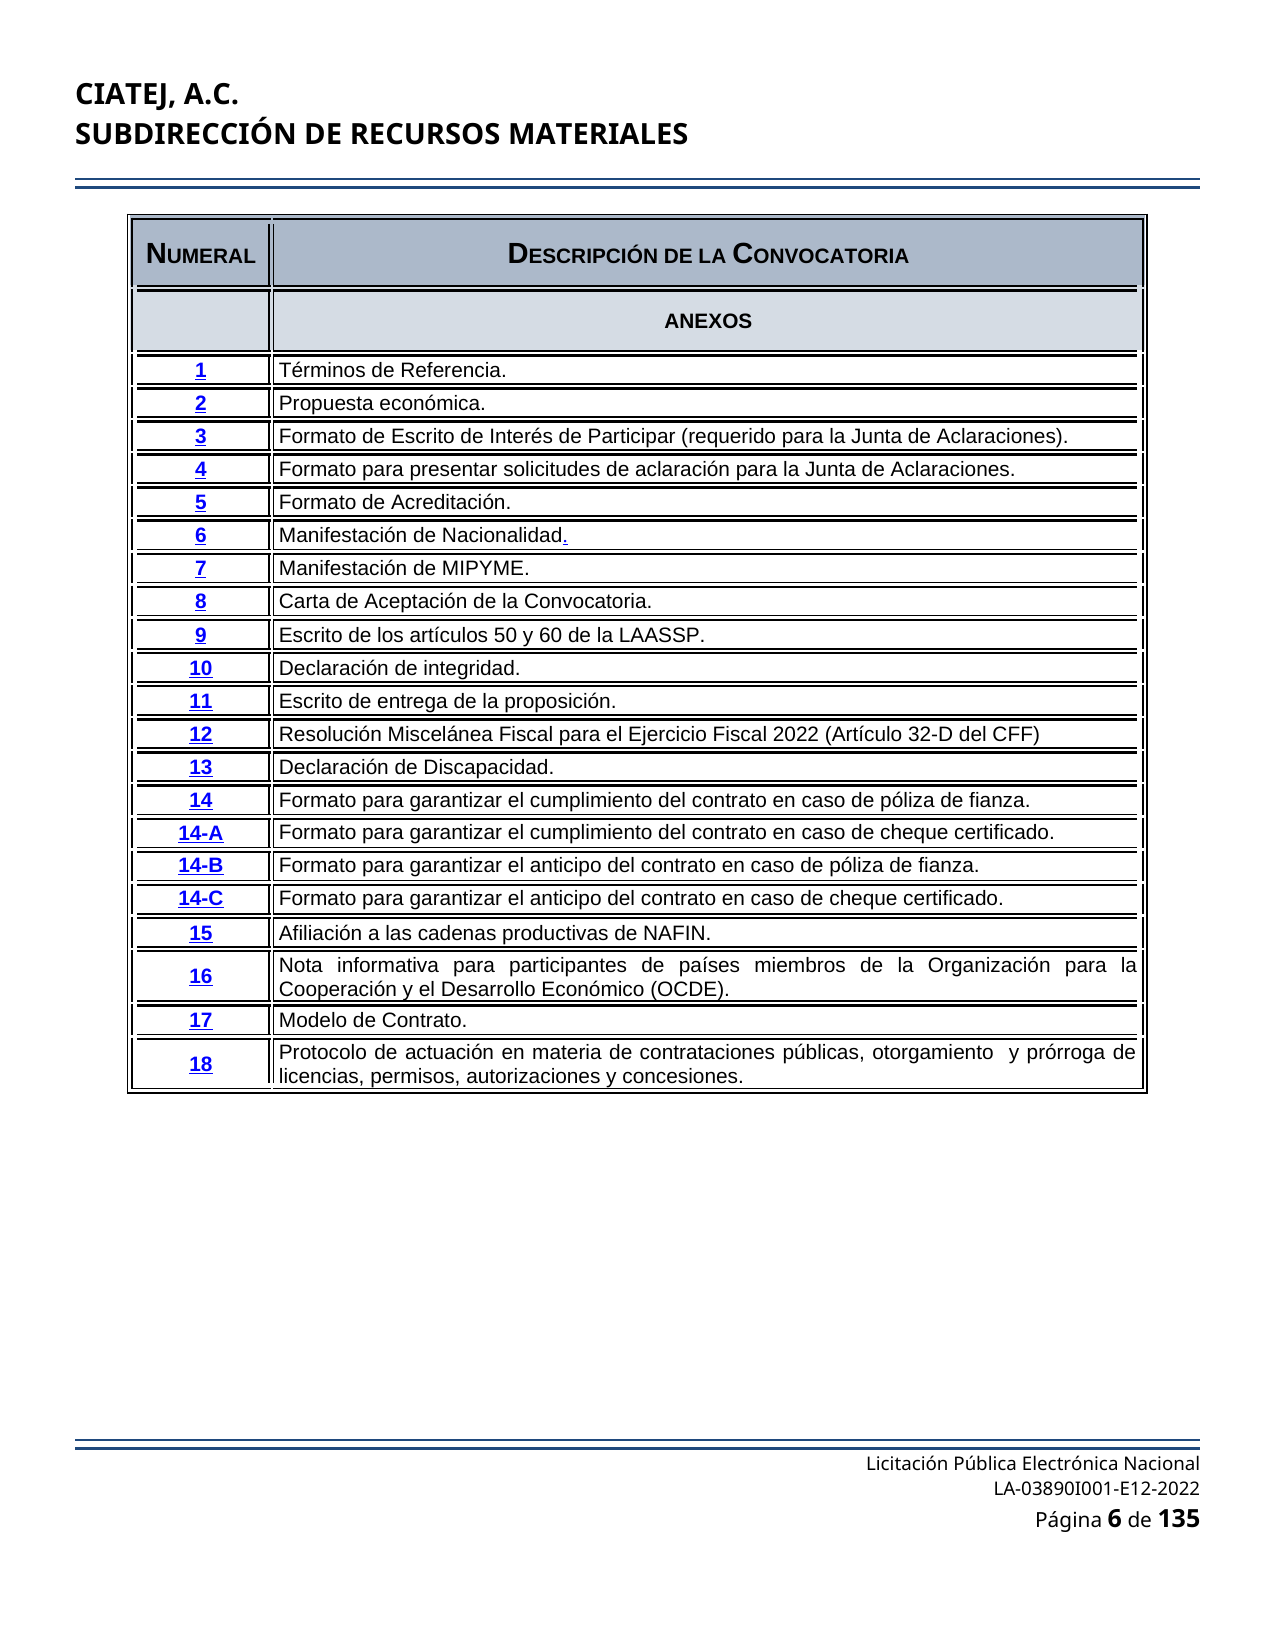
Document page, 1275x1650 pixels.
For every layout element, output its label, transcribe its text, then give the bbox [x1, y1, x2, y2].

table_cell 8 [130, 582, 271, 615]
table_cell 16 [130, 946, 271, 1000]
table_cell 18 [130, 1034, 271, 1088]
table_cell 2 [130, 383, 271, 416]
table_cell Afiliación a las cadenas productivas de NAFIN. [271, 913, 1145, 946]
table_cell 12 [130, 714, 271, 747]
table_cell Formato para garantizar el anticipo del contrato en caso de póliza de fianza. [271, 847, 1145, 880]
table_cell 14-B [130, 847, 271, 880]
table_cell 7 [130, 549, 271, 582]
table_cell 4 [130, 449, 271, 482]
table_cell Formato para garantizar el cumplimiento del contrato en caso de póliza de fianza. [271, 780, 1145, 813]
table_cell 13 [130, 747, 271, 780]
table_cell Formato para garantizar el cumplimiento del contrato en caso de cheque certificado. [271, 814, 1145, 847]
table_cell 14-C [130, 880, 271, 913]
table_cell Declaración de Discapacidad. [271, 747, 1145, 780]
table_cell 5 [130, 482, 271, 515]
table_header Numeral [133, 220, 271, 285]
table_cell 1 [130, 350, 271, 383]
table_cell Escrito de entrega de la proposición. [271, 681, 1145, 714]
table_cell 6 [130, 515, 271, 548]
table_cell Formato para garantizar el anticipo del contrato en caso de cheque certificado. [271, 880, 1145, 913]
table_header DESCRIPCIÓN de la CONVOCATORIA [271, 215, 1145, 285]
table_cell 14-A [130, 814, 271, 847]
table_cell Formato para presentar solicitudes de aclaración para la Junta de Aclaraciones. [271, 449, 1145, 482]
table_cell 3 [130, 416, 271, 449]
table_cell Escrito de los artículos 50 y 60 de la LAASSP. [271, 615, 1145, 648]
table_cell Modelo de Contrato. [271, 1000, 1145, 1033]
table_cell Formato de Acreditación. [271, 482, 1145, 515]
table_cell Términos de Referencia. [271, 350, 1145, 383]
table_cell Protocolo de actuación en materia de contrataciones públicas, otorgamiento y prórroga de licencias, permisos, autorizaciones y concesiones. [271, 1034, 1145, 1088]
table_cell Anexos [271, 285, 1145, 350]
table_cell 11 [130, 681, 271, 714]
table_cell 17 [130, 1000, 271, 1033]
table_cell 14 [130, 780, 271, 813]
table_cell Formato de Escrito de Interés de Participar (requerido para la Junta de Aclaraciones). [271, 416, 1145, 449]
table_cell Manifestación de MIPYME. [271, 549, 1145, 582]
table_cell Propuesta económica. [271, 383, 1145, 416]
table_cell 10 [130, 648, 271, 681]
table_cell [130, 285, 271, 350]
table_cell Declaración de integridad. [271, 648, 1145, 681]
table_cell 15 [130, 913, 271, 946]
table_cell 9 [130, 615, 271, 648]
table_cell Resolución Miscelánea Fiscal para el Ejercicio Fiscal 2022 (Artículo 32-D del CFF) [271, 714, 1145, 747]
table_cell Carta de Aceptación de la Convocatoria. [271, 582, 1145, 615]
table_cell Nota informativa para participantes de países miembros de la Organización para la Cooperación y el Desarrollo Económico (OCDE). [271, 946, 1145, 1000]
table_cell Manifestación de Nacionalidad. [271, 515, 1145, 548]
